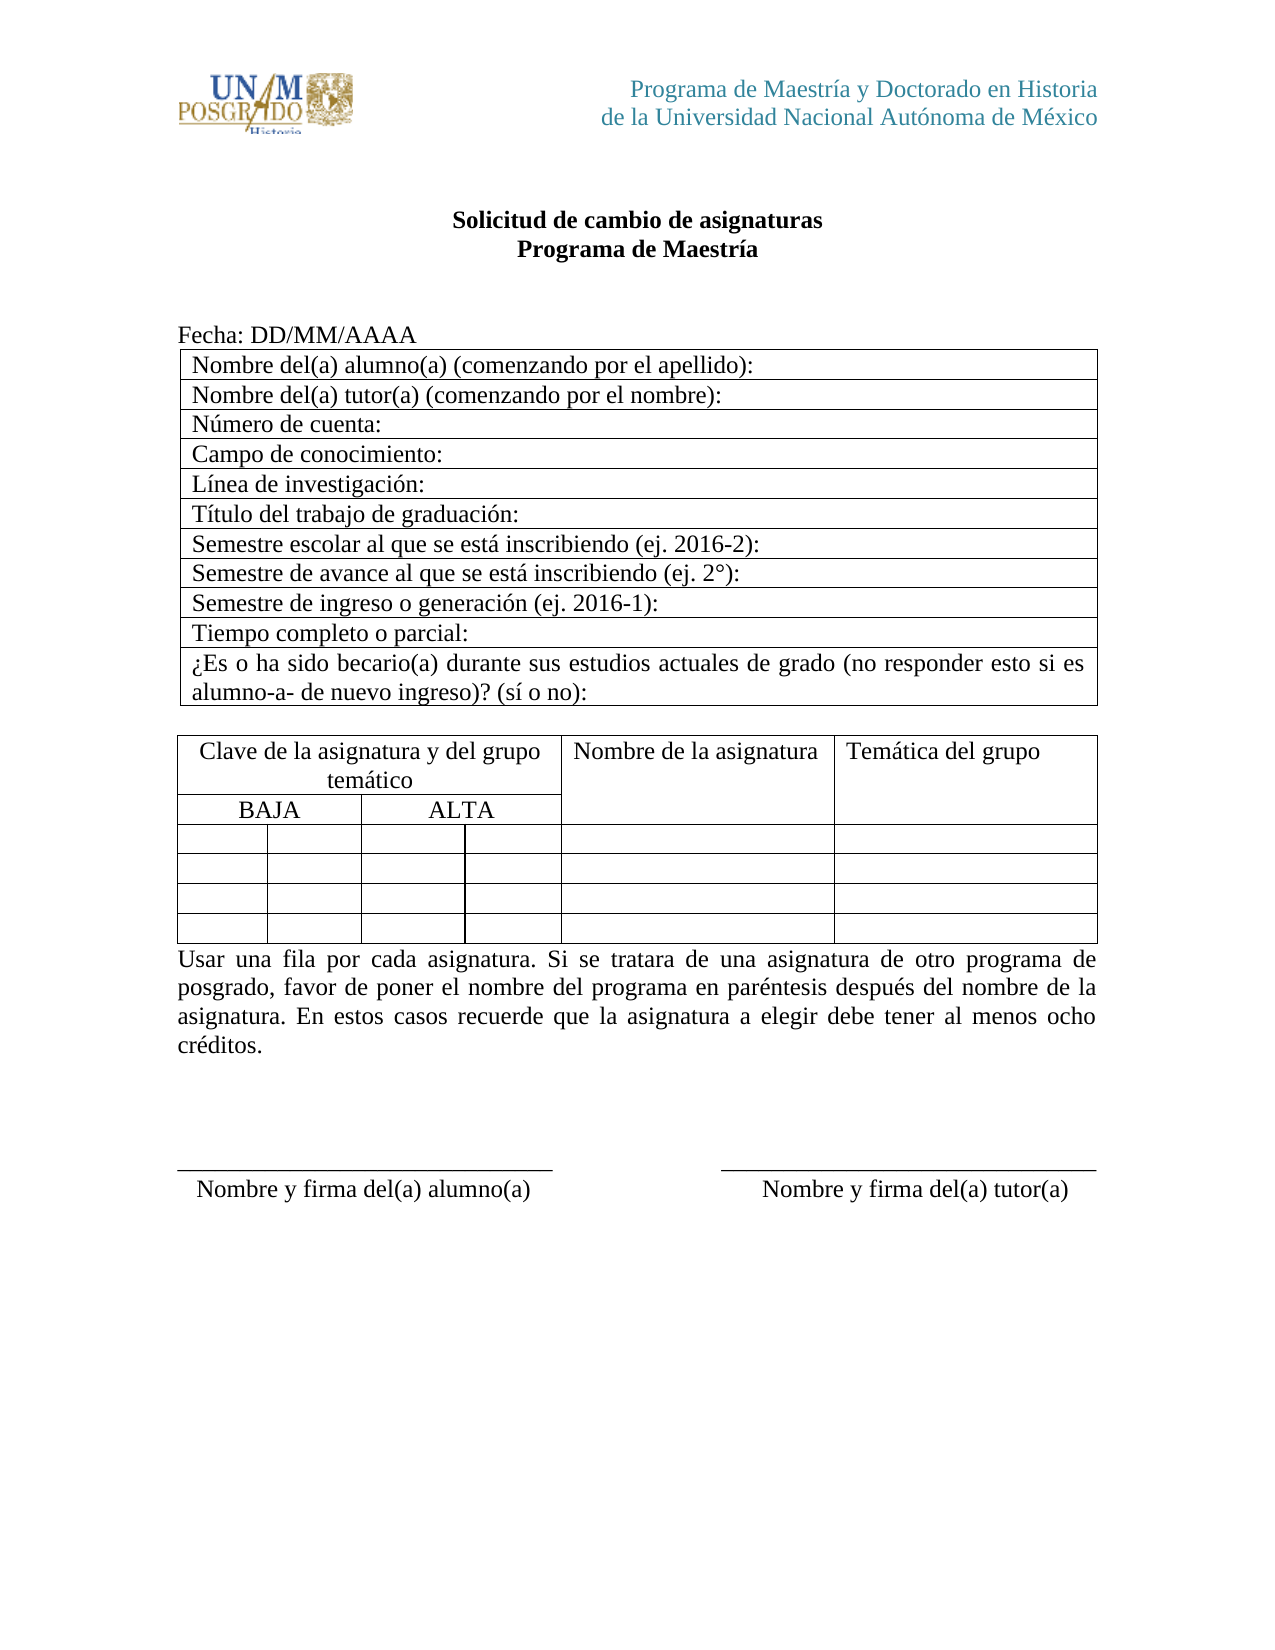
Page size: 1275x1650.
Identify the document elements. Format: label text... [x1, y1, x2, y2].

table_header Temática del grupo [835, 736, 1097, 823]
picture [177, 73, 352, 132]
table_cell [268, 884, 361, 913]
table_cell [178, 914, 267, 943]
table_cell Semestre de ingreso o generación (ej. 2016-1): [181, 588, 1097, 617]
table_cell [268, 854, 361, 883]
table_cell [362, 884, 464, 913]
table_cell [835, 825, 1097, 853]
table_cell [466, 884, 561, 913]
table_cell Número de cuenta: [181, 410, 1097, 438]
table_cell Semestre escolar al que se está inscribiendo (ej. 2016-2): [181, 529, 1097, 557]
table_cell [562, 854, 834, 883]
table_cell [362, 825, 464, 853]
text Fecha: DD/MM/AAAA [177, 320, 1098, 349]
text Solicitud de cambio de asignaturas [177, 205, 1098, 234]
table_header Nombre de la asignatura [562, 736, 834, 823]
text Programa de Maestría [177, 234, 1098, 263]
table_cell [466, 854, 561, 883]
table_cell [362, 854, 464, 883]
table_cell [268, 914, 361, 943]
table_cell Título del trabajo de graduación: [181, 499, 1097, 528]
table_cell BAJA [178, 795, 361, 823]
table_cell ALTA [362, 795, 561, 823]
table_cell Campo de conocimiento: [181, 439, 1097, 468]
table_cell [835, 914, 1097, 943]
text Nombre y firma del(a) alumno(a) Nombre y firma del(a) tutor(a) [177, 1174, 1098, 1202]
table_cell Semestre de avance al que se está inscribiendo (ej. 2°): [181, 559, 1097, 587]
table_header Nombre del(a) alumno(a) (comenzando por el apellido): [181, 350, 1097, 379]
table_cell [178, 884, 267, 913]
table_cell [835, 854, 1097, 883]
table_cell [562, 825, 834, 853]
table_cell Nombre del(a) tutor(a) (comenzando por el nombre): [181, 380, 1097, 408]
table_cell [178, 854, 267, 883]
table_cell ¿Es o ha sido becario(a) durante sus estudios actuales de grado (no responder esto si es alumno-a- de nuevo ingreso)? (sí o no): [181, 648, 1097, 705]
table_cell [466, 825, 561, 853]
table_cell Línea de investigación: [181, 469, 1097, 498]
table_cell [466, 914, 561, 943]
table_cell [178, 825, 267, 853]
table_cell [362, 914, 464, 943]
text Usar una fila por cada asignatura. Si se tratara de una asignatura de otro programa de posgrado, favor de poner el nombre del programa en paréntesis después del nombre de la asignatura. En estos casos recuerde que la asignatura a elegir debe tener al menos ocho créditos. [177, 944, 1098, 1059]
table_cell [268, 825, 361, 853]
table_cell Tiempo completo o parcial: [181, 618, 1097, 647]
table_header Clave de la asignatura y del grupo temático [178, 736, 561, 794]
text ______________________________ ______________________________ [177, 1145, 1098, 1174]
table_cell [562, 884, 834, 913]
table_cell [835, 884, 1097, 913]
table_cell [562, 914, 834, 943]
